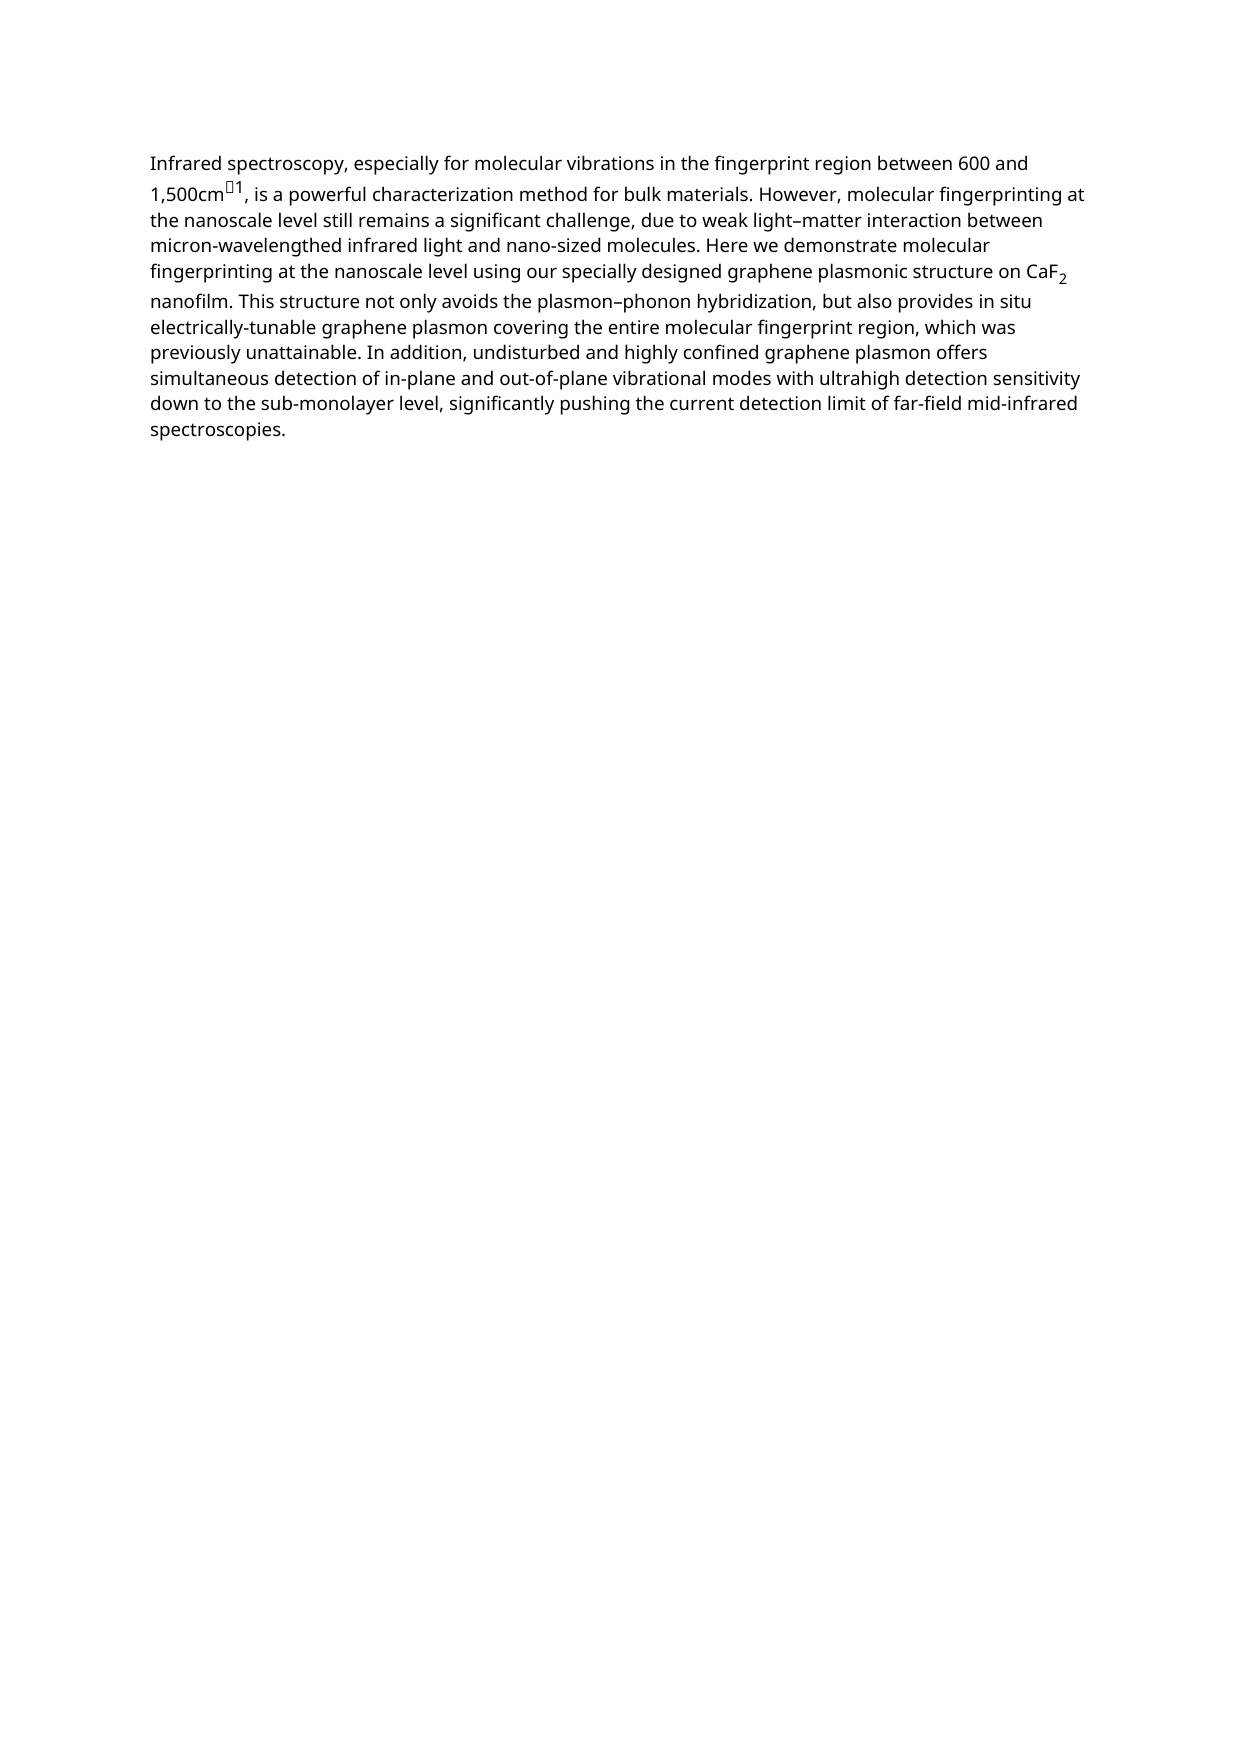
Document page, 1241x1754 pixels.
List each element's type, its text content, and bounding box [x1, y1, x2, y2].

text Infrared spectroscopy, especially for molecular vibrations in the fingerprint region between 600 and 1,500cm􏰀1, is a powerful characterization method for bulk materials. However, molecular fingerprinting at the nanoscale level still remains a significant challenge, due to weak light–matter interaction between micron-wavelengthed infrared light and nano-sized molecules. Here we demonstrate molecular fingerprinting at the nanoscale level using our specially designed graphene plasmonic structure on CaF2 nanofilm. This structure not only avoids the plasmon–phonon hybridization, but also provides in situ electrically-tunable graphene plasmon covering the entire molecular fingerprint region, which was previously unattainable. In addition, undisturbed and highly confined graphene plasmon offers simultaneous detection of in-plane and out-of-plane vibrational modes with ultrahigh detection sensitivity down to the sub-monolayer level, significantly pushing the current detection limit of far-field mid-infrared spectroscopies. [150, 150, 1090, 442]
